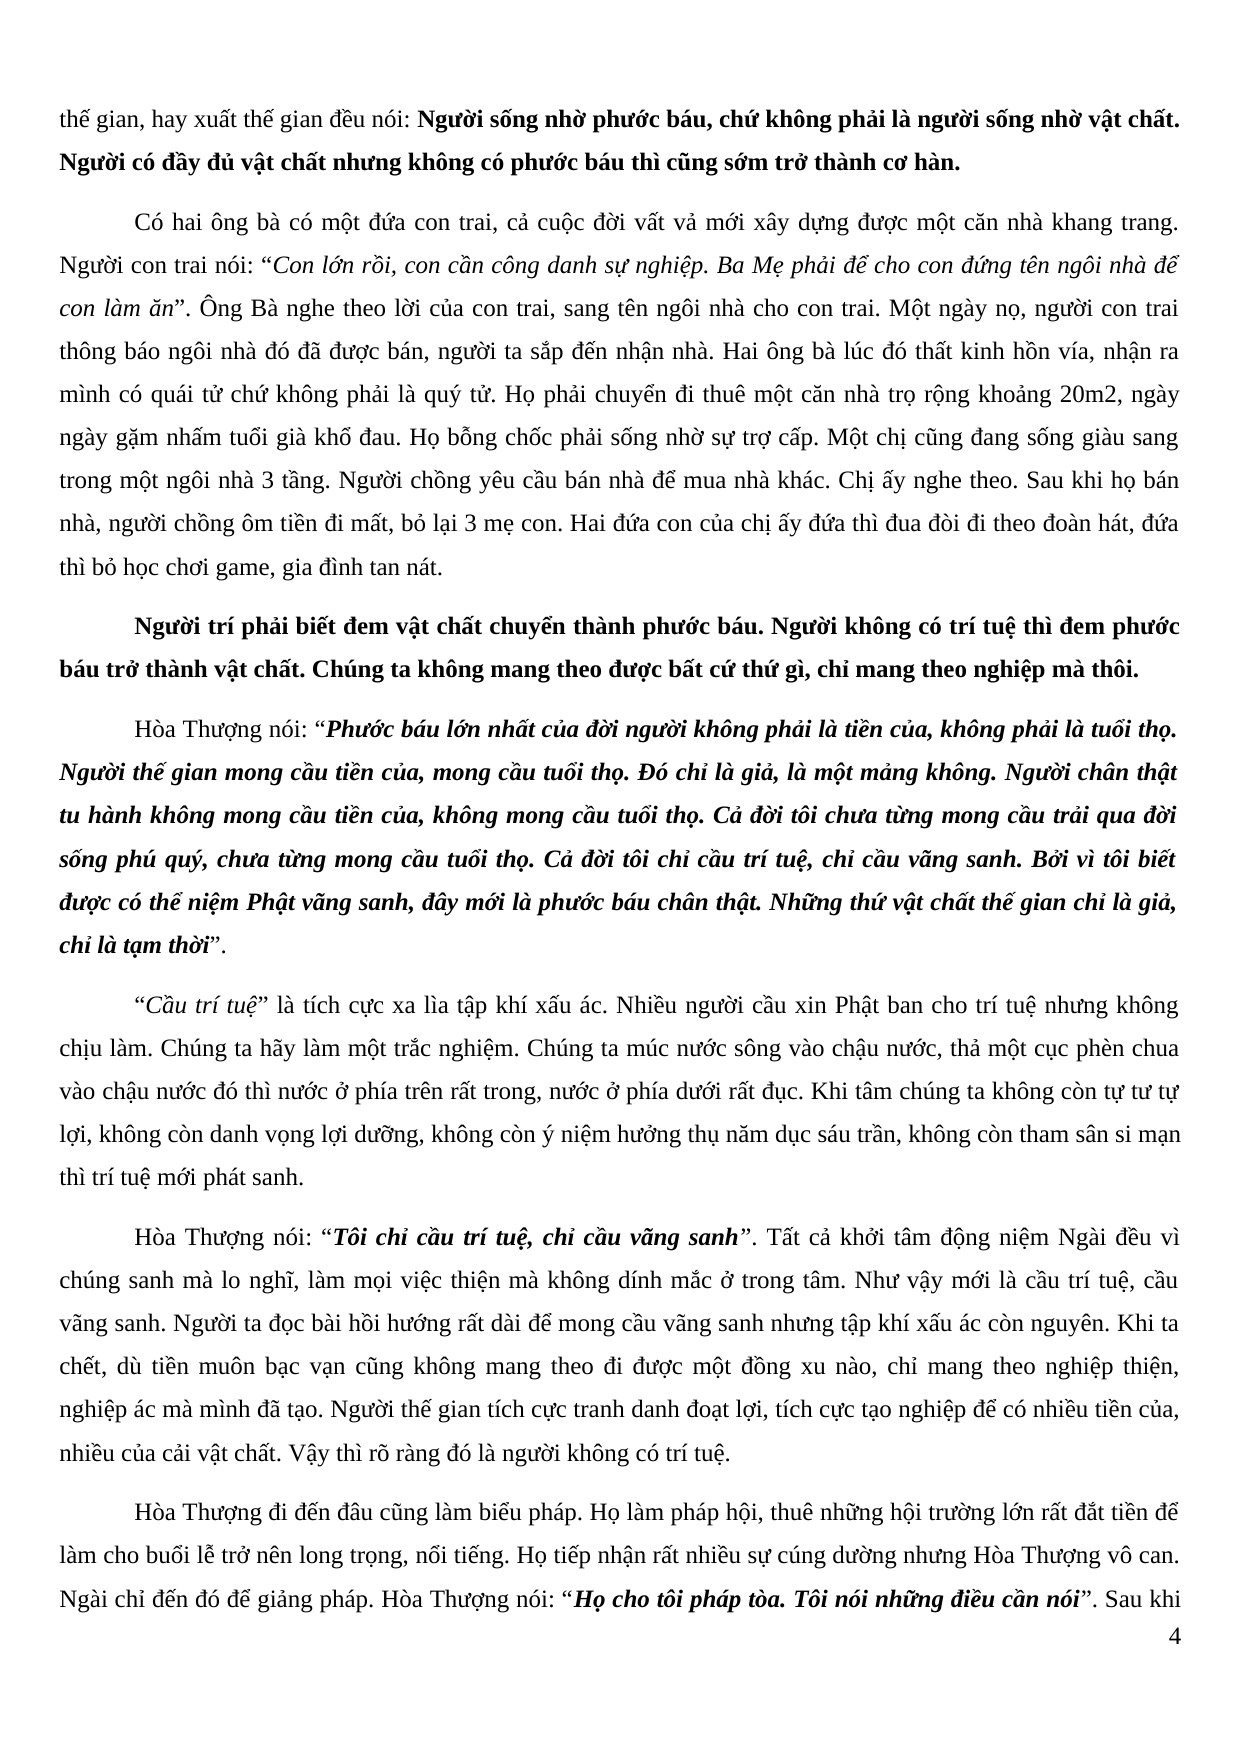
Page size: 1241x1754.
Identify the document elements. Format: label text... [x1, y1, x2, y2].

text Người trí phải biết đem vật chất chuyển thành phước báu. Người không có trí tuệ thì đem phước báu trở thành vật chất. Chúng ta không mang theo được bất cứ thứ gì, chỉ mang theo nghiệp mà thôi. [59, 611, 1181, 683]
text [59, 1497, 1181, 1612]
text Hòa Thượng nói: “Tôi chỉ cầu trí tuệ, chỉ cầu vãng sanh”. Tất cả khởi tâm động niệm Ngài đều vì chúng sanh mà lo nghĩ, làm mọi việc thiện mà không dính mắc ở trong tâm. Như vậy mới là cầu trí tuệ, cầu vãng sanh. Người ta đọc bài hồi hướng rất dài để mong cầu vãng sanh nhưng tập khí xấu ác còn nguyên. Khi ta chết, dù tiền muôn bạc vạn cũng không mang theo đi được một đồng xu nào, chỉ mang theo nghiệp thiện, nghiệp ác mà mình đã tạo. Người thế gian tích cực tranh danh đoạt lợi, tích cực tạo nghiệp để có nhiều tiền của, nhiều của cải vật chất. Vậy thì rõ ràng đó là người không có trí tuệ. [59, 1222, 1181, 1466]
text Hòa Thượng nói: “Phước báu lớn nhất của đời người không phải là tiền của, không phải là tuổi thọ. Người thế gian mong cầu tiền của, mong cầu tuổi thọ. Đó chỉ là giả, là một mảng không. Người chân thật tu hành không mong cầu tiền của, không mong cầu tuổi thọ. Cả đời tôi chưa từng mong cầu trải qua đời sống phú quý, chưa từng mong cầu tuổi thọ. Cả đời tôi chỉ cầu trí tuệ, chỉ cầu vãng sanh. Bởi vì tôi biết được có thể niệm Phật vãng sanh, đây mới là phước báu chân thật. Những thứ vật chất thế gian chỉ là giả, chỉ là tạm thời”. [59, 714, 1181, 959]
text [59, 104, 1181, 176]
text Có hai ông bà có một đứa con trai, cả cuộc đời vất vả mới xây dựng được một căn nhà khang trang. Người con trai nói: “Con lớn rồi, con cần công danh sự nghiệp. Ba Mẹ phải để cho con đứng tên ngôi nhà để con làm ăn”. Ông Bà nghe theo lời của con trai, sang tên ngôi nhà cho con trai. Một ngày nọ, người con trai thông báo ngôi nhà đó đã được bán, người ta sắp đến nhận nhà. Hai ông bà lúc đó thất kinh hồn vía, nhận ra mình có quái tử chứ không phải là quý tử. Họ phải chuyển đi thuê một căn nhà trọ rộng khoảng 20m2, ngày ngày gặm nhấm tuổi già khổ đau. Họ bỗng chốc phải sống nhờ sự trợ cấp. Một chị cũng đang sống giàu sang trong một ngôi nhà 3 tầng. Người chồng yêu cầu bán nhà để mua nhà khác. Chị ấy nghe theo. Sau khi họ bán nhà, người chồng ôm tiền đi mất, bỏ lại 3 mẹ con. Hai đứa con của chị ấy đứa thì đua đòi đi theo đoàn hát, đứa thì bỏ học chơi game, gia đình tan nát. [59, 207, 1181, 580]
text “Cầu trí tuệ” là tích cực xa lìa tập khí xấu ác. Nhiều người cầu xin Phật ban cho trí tuệ nhưng không chịu làm. Chúng ta hãy làm một trắc nghiệm. Chúng ta múc nước sông vào chậu nước, thả một cục phèn chua vào chậu nước đó thì nước ở phía trên rất trong, nước ở phía dưới rất đục. Khi tâm chúng ta không còn tự tư tự lợi, không còn danh vọng lợi dưỡng, không còn ý niệm hưởng thụ năm dục sáu trần, không còn tham sân si mạn thì trí tuệ mới phát sanh. [59, 990, 1181, 1191]
